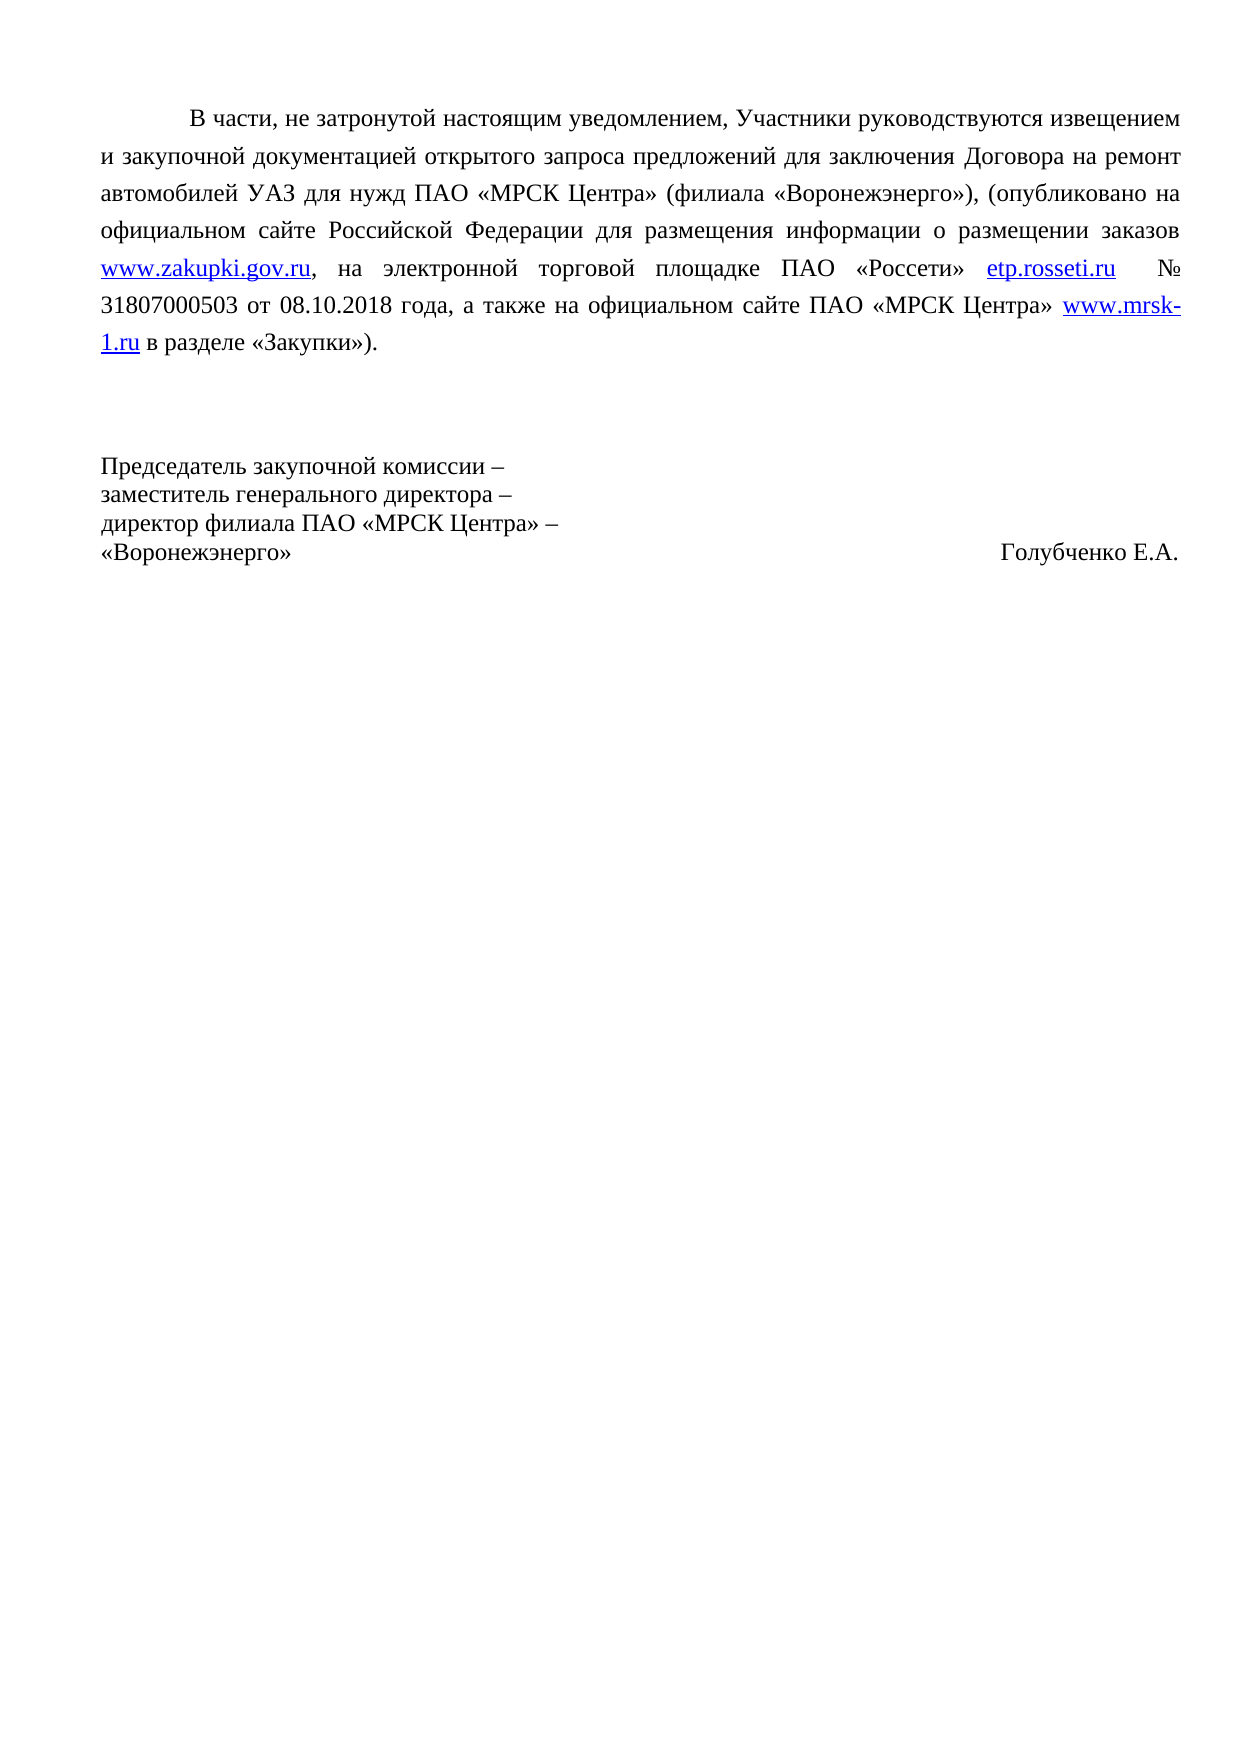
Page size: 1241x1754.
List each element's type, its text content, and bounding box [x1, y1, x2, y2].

text заместитель генерального директора – [100, 479, 1182, 508]
text директор филиала ПАО «МРСК Центра» – [100, 508, 1181, 537]
text Председатель закупочной комиссии – [100, 451, 1181, 479]
text «Воронежэнерго» Голубченко Е.А. [100, 537, 1181, 566]
text В части, не затронутой настоящим уведомлением, Участники руководствуются извещением и закупочной документацией открытого запроса предложений для заключения Договора на ремонт автомобилей УАЗ для нужд ПАО «МРСК Центра» (филиала «Воронежэнерго»), (опубликовано на официальном сайте Российской Федерации для размещения информации о размещении заказов www.zakupki.gov.ru, на электронной торговой площадке ПАО «Россети» etp.rosseti.ru № 31807000503 от 08.10.2018 года, а также на официальном сайте ПАО «МРСК Центра» www.mrsk-1.ru в разделе «Закупки»). [100, 103, 1181, 356]
